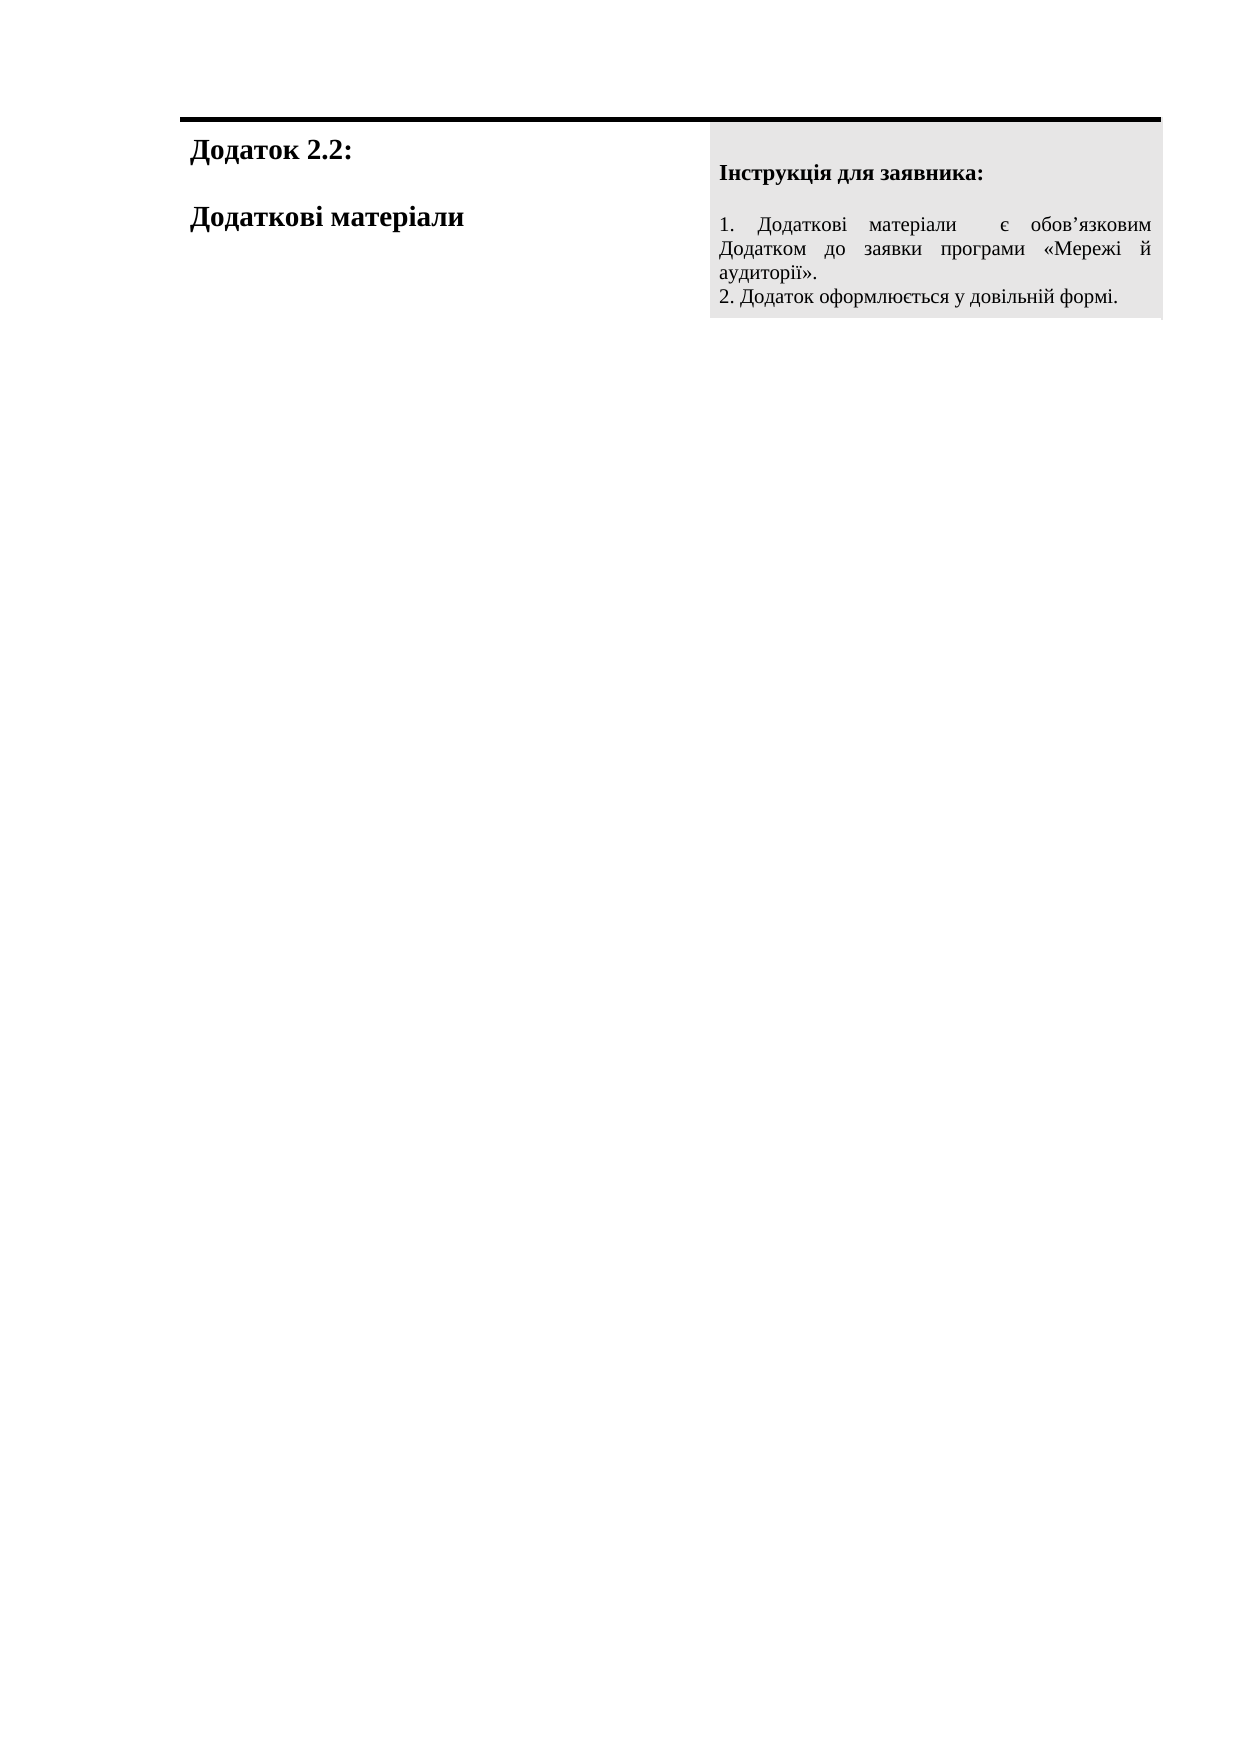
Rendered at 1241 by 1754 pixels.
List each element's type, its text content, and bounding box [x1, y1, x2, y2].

table_header Інструкція для заявника: 1. Додаткові матеріали є обов’язковим Додатком до заявки програми «Мережі й аудиторії». 2. Додаток оформлюється у довільній формі. [710, 122, 1161, 318]
table_header Додаток 2.2: Додаткові матеріали [180, 122, 708, 318]
